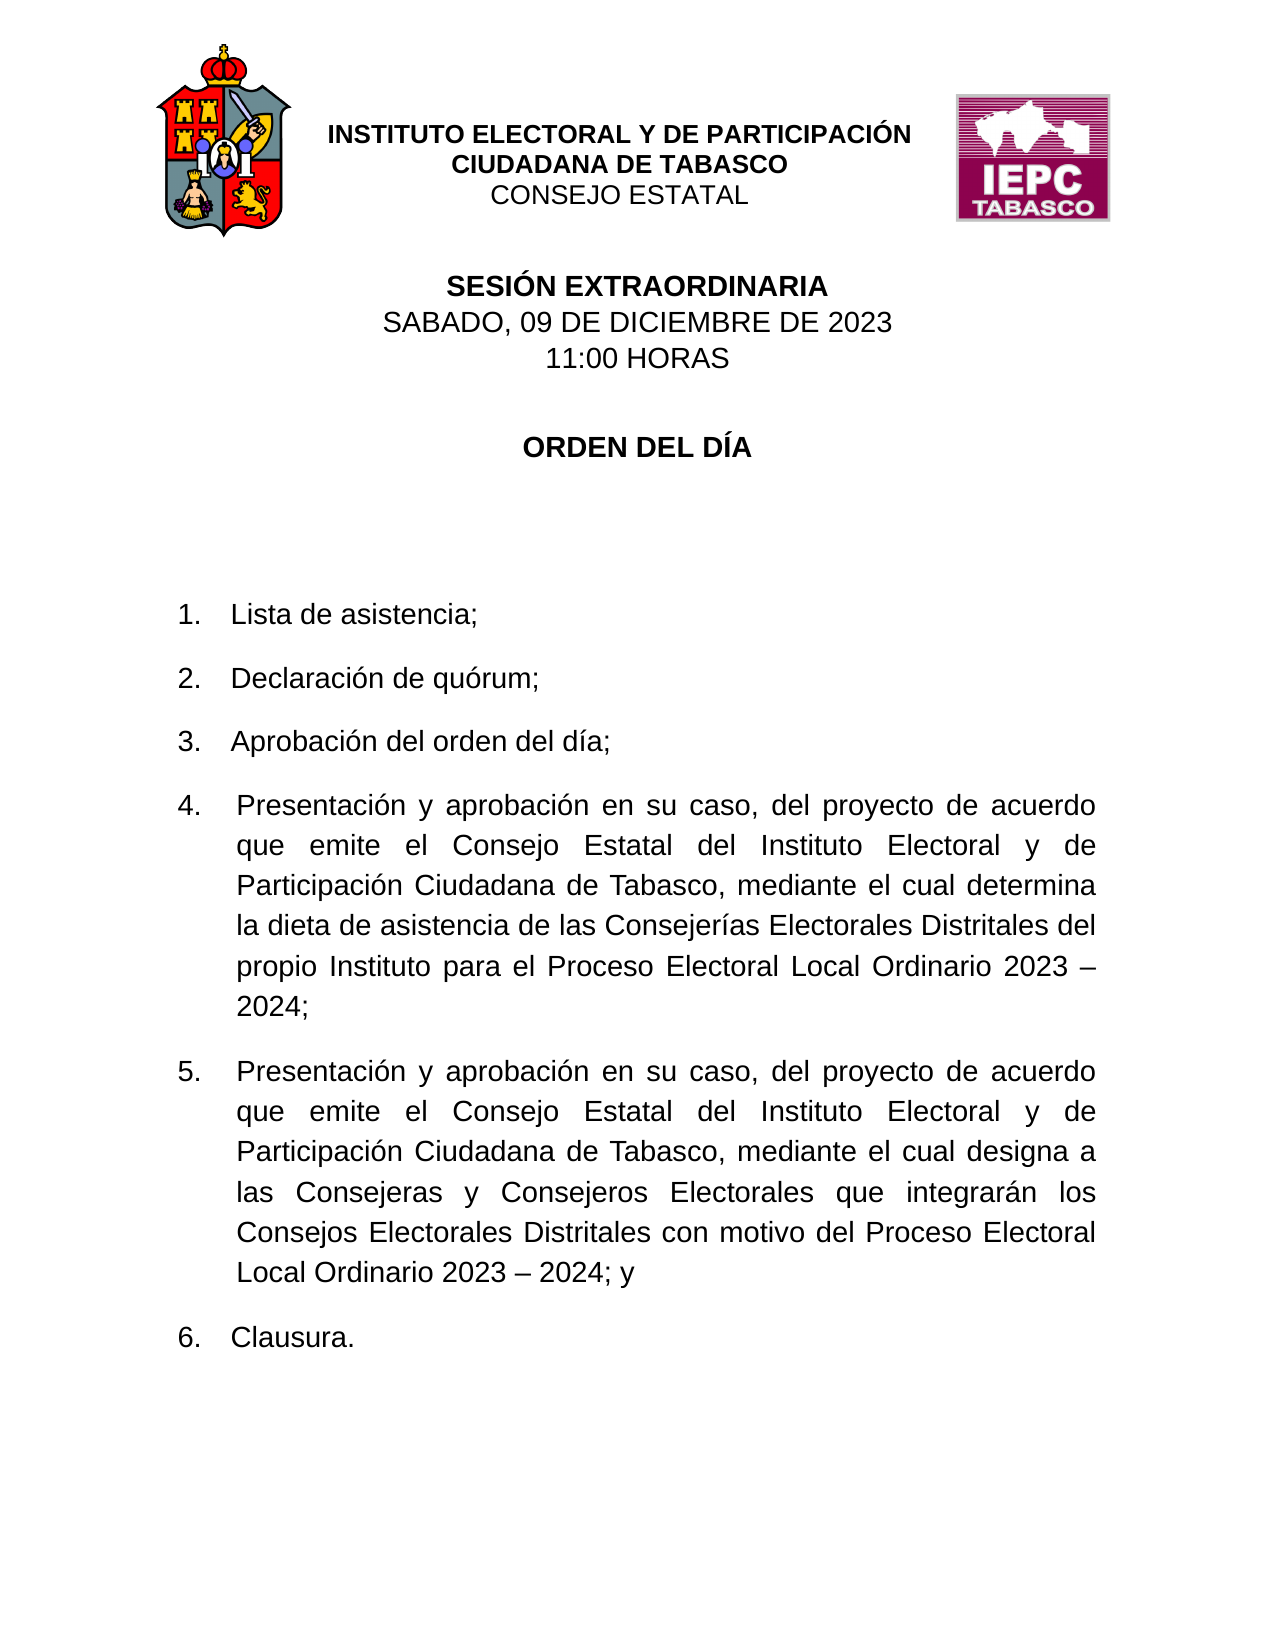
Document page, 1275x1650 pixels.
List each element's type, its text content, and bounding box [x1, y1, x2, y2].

text ORDEN DEL DÍA [177, 430, 1098, 464]
list Declaración de quórum; [177, 661, 1098, 694]
text SESIÓN EXTRAORDINARIA [177, 269, 1098, 303]
title Presentación y aprobación en su caso, del proyecto de acuerdo que emite el Consejo Estatal del Instituto Electoral y de Participación Ciudadana de Tabasco, mediante el cual determina la dieta de asistencia de las Consejerías Electorales Distritales del propio Instituto para el Proceso Electoral Local Ordinario 2023 – 2024; [177, 788, 1098, 1022]
picture [955, 94, 1111, 222]
text SABADO, 09 DE DICIEMBRE DE 2023 [177, 305, 1098, 339]
list Aprobación del orden del día; [177, 724, 1098, 758]
list Clausura. [177, 1320, 1098, 1354]
text 11:00 HORAS [177, 341, 1098, 375]
title Presentación y aprobación en su caso, del proyecto de acuerdo que emite el Consejo Estatal del Instituto Electoral y de Participación Ciudadana de Tabasco, mediante el cual designa a las Consejeras y Consejeros Electorales que integrarán los Consejos Electorales Distritales con motivo del Proceso Electoral Local Ordinario 2023 – 2024; y [177, 1054, 1098, 1288]
picture [147, 44, 295, 241]
list Lista de asistencia; [177, 597, 1098, 631]
